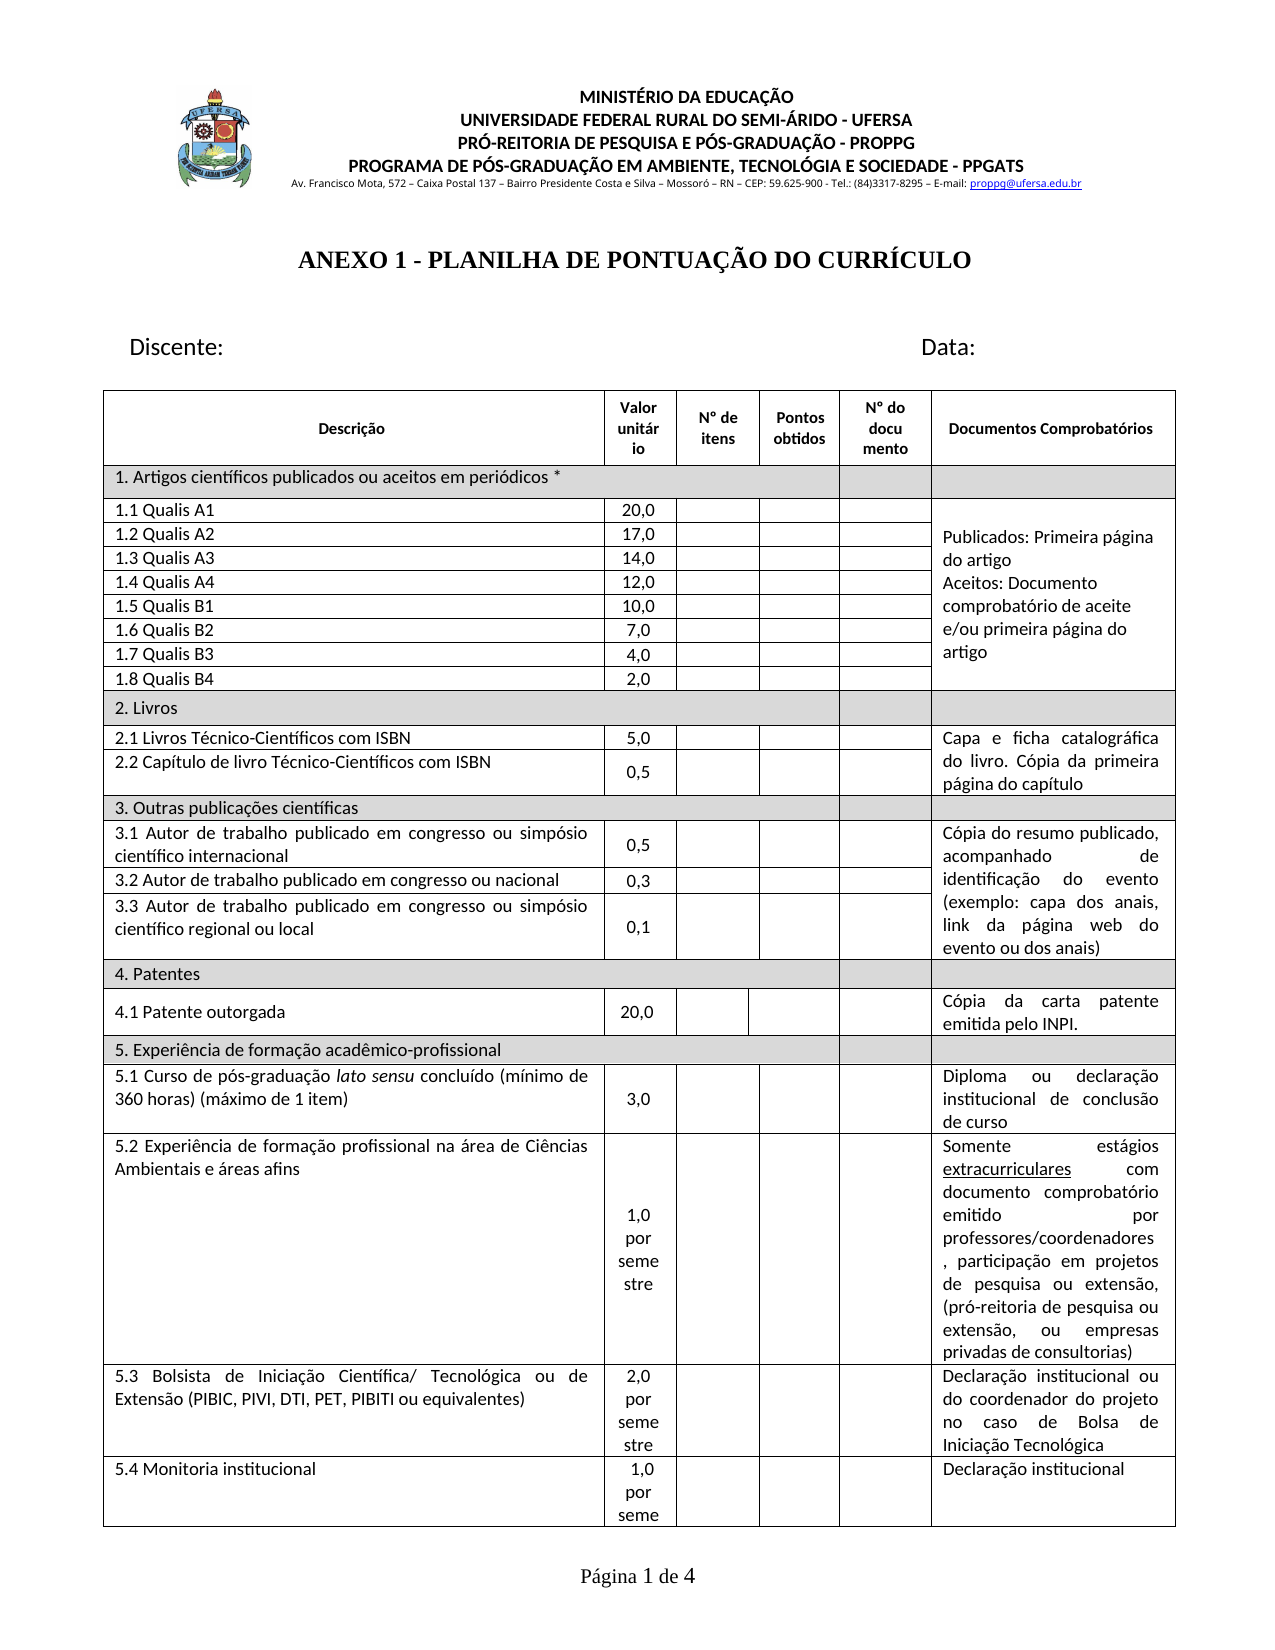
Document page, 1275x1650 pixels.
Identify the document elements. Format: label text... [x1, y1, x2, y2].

table_header Documentos Comprobatórios [932, 391, 1175, 465]
table_cell [840, 1134, 931, 1363]
table_cell [760, 894, 839, 959]
table_cell [840, 619, 931, 642]
table_cell 1.6 Qualis B2 [104, 619, 604, 642]
table_cell Cópia da carta patente emitida pelo INPI. [932, 989, 1175, 1035]
table_cell 1.3 Qualis A3 [104, 547, 604, 569]
table_cell 2,0 por semestre [605, 1365, 676, 1456]
table_cell [840, 989, 931, 1035]
table_cell Declaração institucional ou do coordenador do projeto no caso de Bolsa de Iniciação Tecnológica [932, 1365, 1175, 1456]
table_cell [677, 523, 759, 546]
table_cell [760, 1457, 839, 1526]
table_cell [840, 1036, 931, 1063]
table_cell 2,0 [605, 667, 676, 690]
table_cell [840, 960, 931, 988]
table_cell [840, 691, 931, 725]
table_cell [677, 1065, 759, 1133]
table_header Data: [910, 331, 1167, 362]
table_cell 3. Outras publicações científicas [104, 796, 839, 820]
table_cell 5,0 [605, 726, 676, 749]
table_cell [677, 595, 759, 617]
table_cell [677, 619, 759, 642]
table_header Descrição [104, 391, 604, 465]
table_cell 1.7 Qualis B3 [104, 643, 604, 666]
table_cell [760, 547, 839, 569]
table_cell 0,1 [605, 894, 676, 959]
table_cell 1,0 por semestre [605, 1134, 676, 1363]
table_cell [677, 1365, 759, 1456]
table_cell [760, 868, 839, 893]
table_cell 0,3 [605, 868, 676, 893]
table_cell 20,0 [605, 989, 676, 1035]
table_cell [840, 667, 931, 690]
table_cell [760, 821, 839, 867]
table_cell [840, 571, 931, 593]
table_cell [760, 571, 839, 593]
table_cell 2. Livros [104, 691, 839, 725]
table_cell 1.2 Qualis A2 [104, 523, 604, 546]
table_cell Diploma ou declaração institucional de conclusão de curso [932, 1065, 1175, 1133]
table_cell [677, 667, 759, 690]
table_cell [840, 1365, 931, 1456]
table_cell [840, 894, 931, 959]
table_cell [760, 750, 839, 794]
table_cell 14,0 [605, 547, 676, 569]
table_cell [840, 499, 931, 522]
table_cell [677, 1457, 759, 1526]
table_cell 1.5 Qualis B1 [104, 595, 604, 617]
table_cell 1,0 por semestre [605, 1457, 676, 1526]
table_cell 1.4 Qualis A4 [104, 571, 604, 593]
table_cell [760, 1065, 839, 1133]
table_header Nº do documento [840, 391, 931, 465]
table_cell 0,5 [605, 821, 676, 867]
table_cell 5.1 Curso de pós-graduação lato sensu concluído (mínimo de 360 horas) (máximo de 1 item) [104, 1065, 604, 1133]
table_cell [840, 595, 931, 617]
table_cell 4.1 Patente outorgada [104, 989, 604, 1035]
table_cell 17,0 [605, 523, 676, 546]
table_cell 1.1 Qualis A1 [104, 499, 604, 522]
table_cell [749, 989, 839, 1035]
table_cell 0,5 [605, 750, 676, 794]
table_cell [677, 868, 759, 893]
table_cell Cópia do resumo publicado, acompanhado de identificação do evento (exemplo: capa dos anais, link da página web do evento ou dos anais) [932, 821, 1175, 959]
table_cell 5.2 Experiência de formação profissional na área de Ciências Ambientais e áreas afins [104, 1134, 604, 1363]
table_cell Capa e ficha catalográfica do livro. Cópia da primeira página do capítulo [932, 726, 1175, 794]
table_cell [677, 989, 748, 1035]
table_header Valor unitário [605, 391, 676, 465]
table_cell 12,0 [605, 571, 676, 593]
table_cell 20,0 [605, 499, 676, 522]
table_cell [677, 1134, 759, 1363]
table_cell [840, 466, 931, 498]
table_cell [932, 796, 1175, 820]
table_cell Publicados: Primeira página do artigo Aceitos: Documento comprobatório de aceite e/ou primeira página do artigo [932, 499, 1175, 690]
table_cell [677, 894, 759, 959]
table_cell 2.2 Capítulo de livro Técnico-Científicos com ISBN [104, 750, 604, 794]
table_header Pontos obtidos [760, 391, 839, 465]
table_cell [760, 595, 839, 617]
table_cell [760, 523, 839, 546]
table_cell [840, 1065, 931, 1133]
table_cell 3,0 [605, 1065, 676, 1133]
table_cell 3.1 Autor de trabalho publicado em congresso ou simpósio científico internacional [104, 821, 604, 867]
table_cell [677, 571, 759, 593]
table_cell [932, 960, 1175, 988]
table_cell 5. Experiência de formação acadêmico-profissional [104, 1036, 839, 1063]
table_cell [840, 821, 931, 867]
table_cell 5.3 Bolsista de Iniciação Científica/ Tecnológica ou de Extensão (PIBIC, PIVI, DTI, PET, PIBITI ou equivalentes) [104, 1365, 604, 1456]
table_cell [760, 726, 839, 749]
table_cell [840, 523, 931, 546]
table_cell [677, 499, 759, 522]
table_cell 4. Patentes [104, 960, 839, 988]
table_header Nº de itens [677, 391, 759, 465]
table_cell [760, 1365, 839, 1456]
table_cell 2.1 Livros Técnico-Científicos com ISBN [104, 726, 604, 749]
table_cell 10,0 [605, 595, 676, 617]
table_header Discente: [118, 331, 910, 362]
table_cell [677, 750, 759, 794]
table_cell [760, 619, 839, 642]
table_cell [760, 667, 839, 690]
table_cell 3.2 Autor de trabalho publicado em congresso ou nacional [104, 868, 604, 893]
table_cell [840, 868, 931, 893]
table_cell Somente estágios extracurriculares com documento comprobatório emitido por professores/coordenadores, participação em projetos de pesquisa ou extensão, (pró-reitoria de pesquisa ou extensão, ou empresas privadas de consultorias) [932, 1134, 1175, 1363]
picture [176, 85, 252, 189]
table_cell [840, 796, 931, 820]
subtitle ANEXO 1 - PLANILHA DE PONTUAÇÃO DO CURRÍCULO [118, 245, 1152, 274]
table_cell [932, 691, 1175, 725]
table_cell [840, 750, 931, 794]
table_cell [677, 821, 759, 867]
table_cell 3.3 Autor de trabalho publicado em congresso ou simpósio científico regional ou local [104, 894, 604, 959]
table_cell 5.4 Monitoria institucional [104, 1457, 604, 1526]
table_cell [677, 643, 759, 666]
table_cell [932, 466, 1175, 498]
table_cell [677, 547, 759, 569]
table_cell 7,0 [605, 619, 676, 642]
table_cell Declaração institucional [932, 1457, 1175, 1526]
table_cell 4,0 [605, 643, 676, 666]
table_cell [760, 1134, 839, 1363]
table_cell [840, 726, 931, 749]
table_cell [760, 643, 839, 666]
table_cell [677, 726, 759, 749]
table_cell [840, 643, 931, 666]
table_cell 1. Artigos científicos publicados ou aceitos em periódicos * [104, 466, 839, 498]
table_cell [840, 547, 931, 569]
table_cell [840, 1457, 931, 1526]
table_cell [760, 499, 839, 522]
table_cell [932, 1036, 1175, 1063]
table_cell 1.8 Qualis B4 [104, 667, 604, 690]
